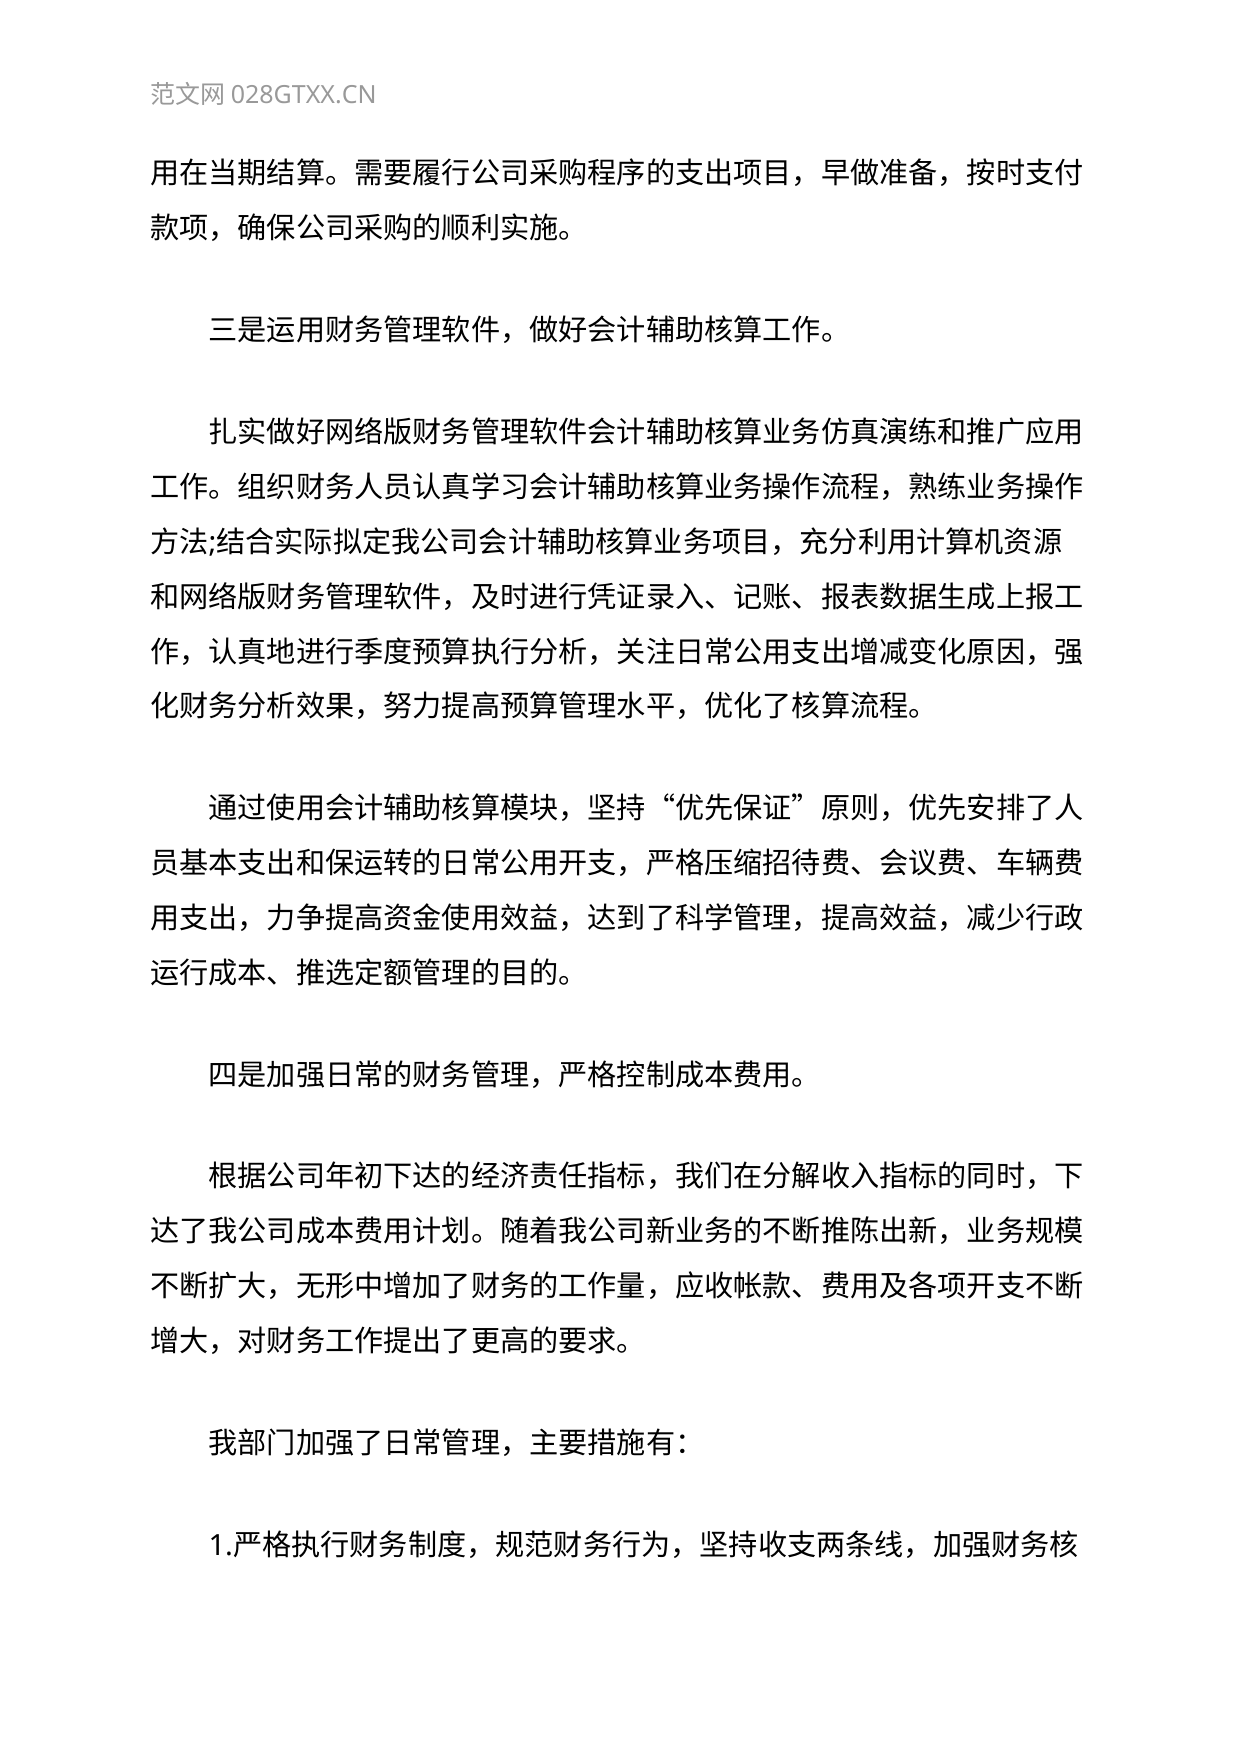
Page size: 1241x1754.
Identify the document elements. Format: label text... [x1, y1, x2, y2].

text 根据公司年初下达的经济责任指标，我们在分解收入指标的同时，下达了我公司成本费用计划。随着我公司新业务的不断推陈出新，业务规模不断扩大，无形中增加了财务的工作量，应收帐款、费用及各项开支不断增大，对财务工作提出了更高的要求。 [150, 1153, 1090, 1360]
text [150, 1521, 1090, 1564]
text 四是加强日常的财务管理，严格控制成本费用。 [150, 1051, 1090, 1093]
text 三是运用财务管理软件，做好会计辅助核算工作。 [150, 307, 1090, 349]
text 扎实做好网络版财务管理软件会计辅助核算业务仿真演练和推广应用工作。组织财务人员认真学习会计辅助核算业务操作流程，熟练业务操作方法;结合实际拟定我公司会计辅助核算业务项目，充分利用计算机资源和网络版财务管理软件，及时进行凭证录入、记账、报表数据生成上报工作，认真地进行季度预算执行分析，关注日常公用支出增减变化原因，强化财务分析效果，努力提高预算管理水平，优化了核算流程。 [150, 408, 1090, 725]
text 我部门加强了日常管理，主要措施有： [150, 1419, 1090, 1462]
text 通过使用会计辅助核算模块，坚持“优先保证”原则，优先安排了人员基本支出和保运转的日常公用开支，严格压缩招待费、会议费、车辆费用支出，力争提高资金使用效益，达到了科学管理，提高效益，减少行政运行成本、推选定额管理的目的。 [150, 785, 1090, 992]
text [150, 150, 1090, 247]
